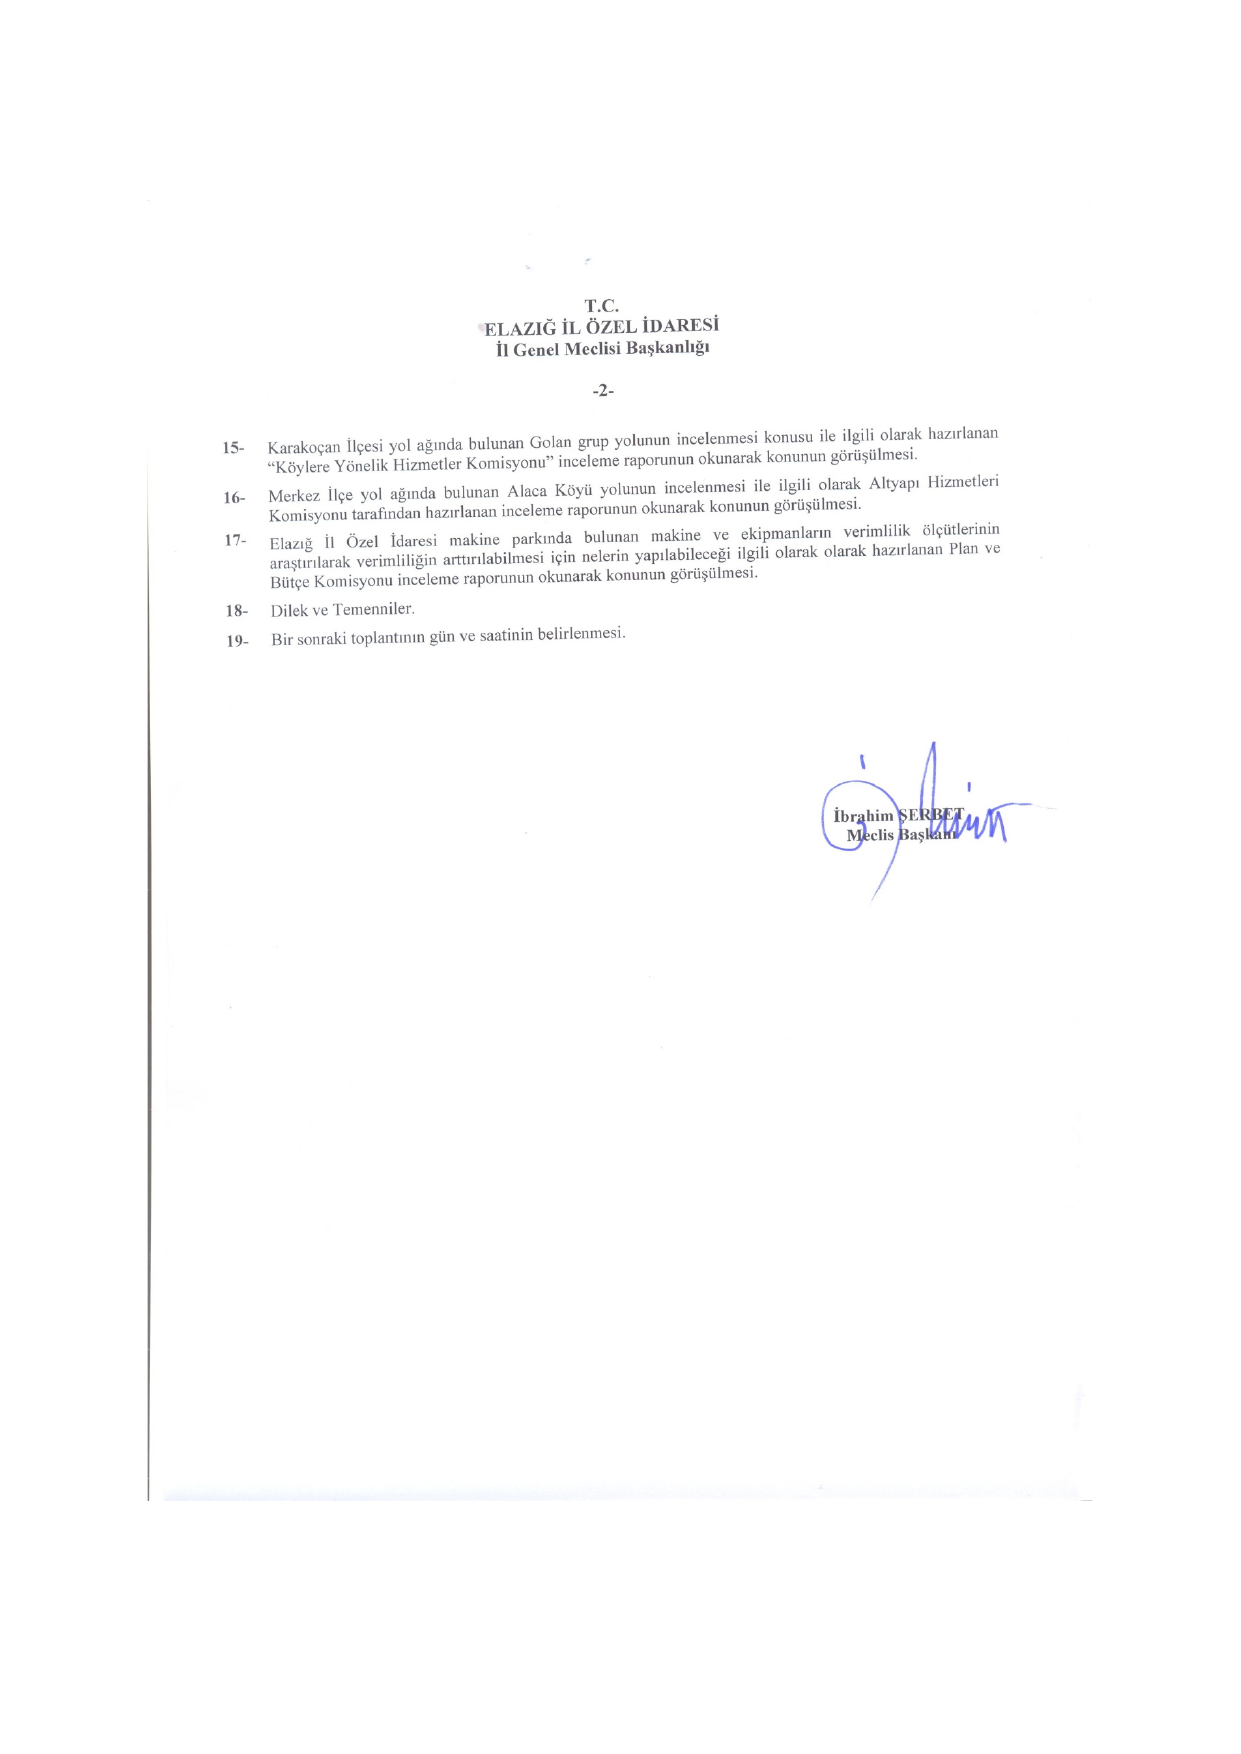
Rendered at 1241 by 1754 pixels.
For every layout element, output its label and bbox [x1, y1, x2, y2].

picture [147, 200, 1093, 1501]
